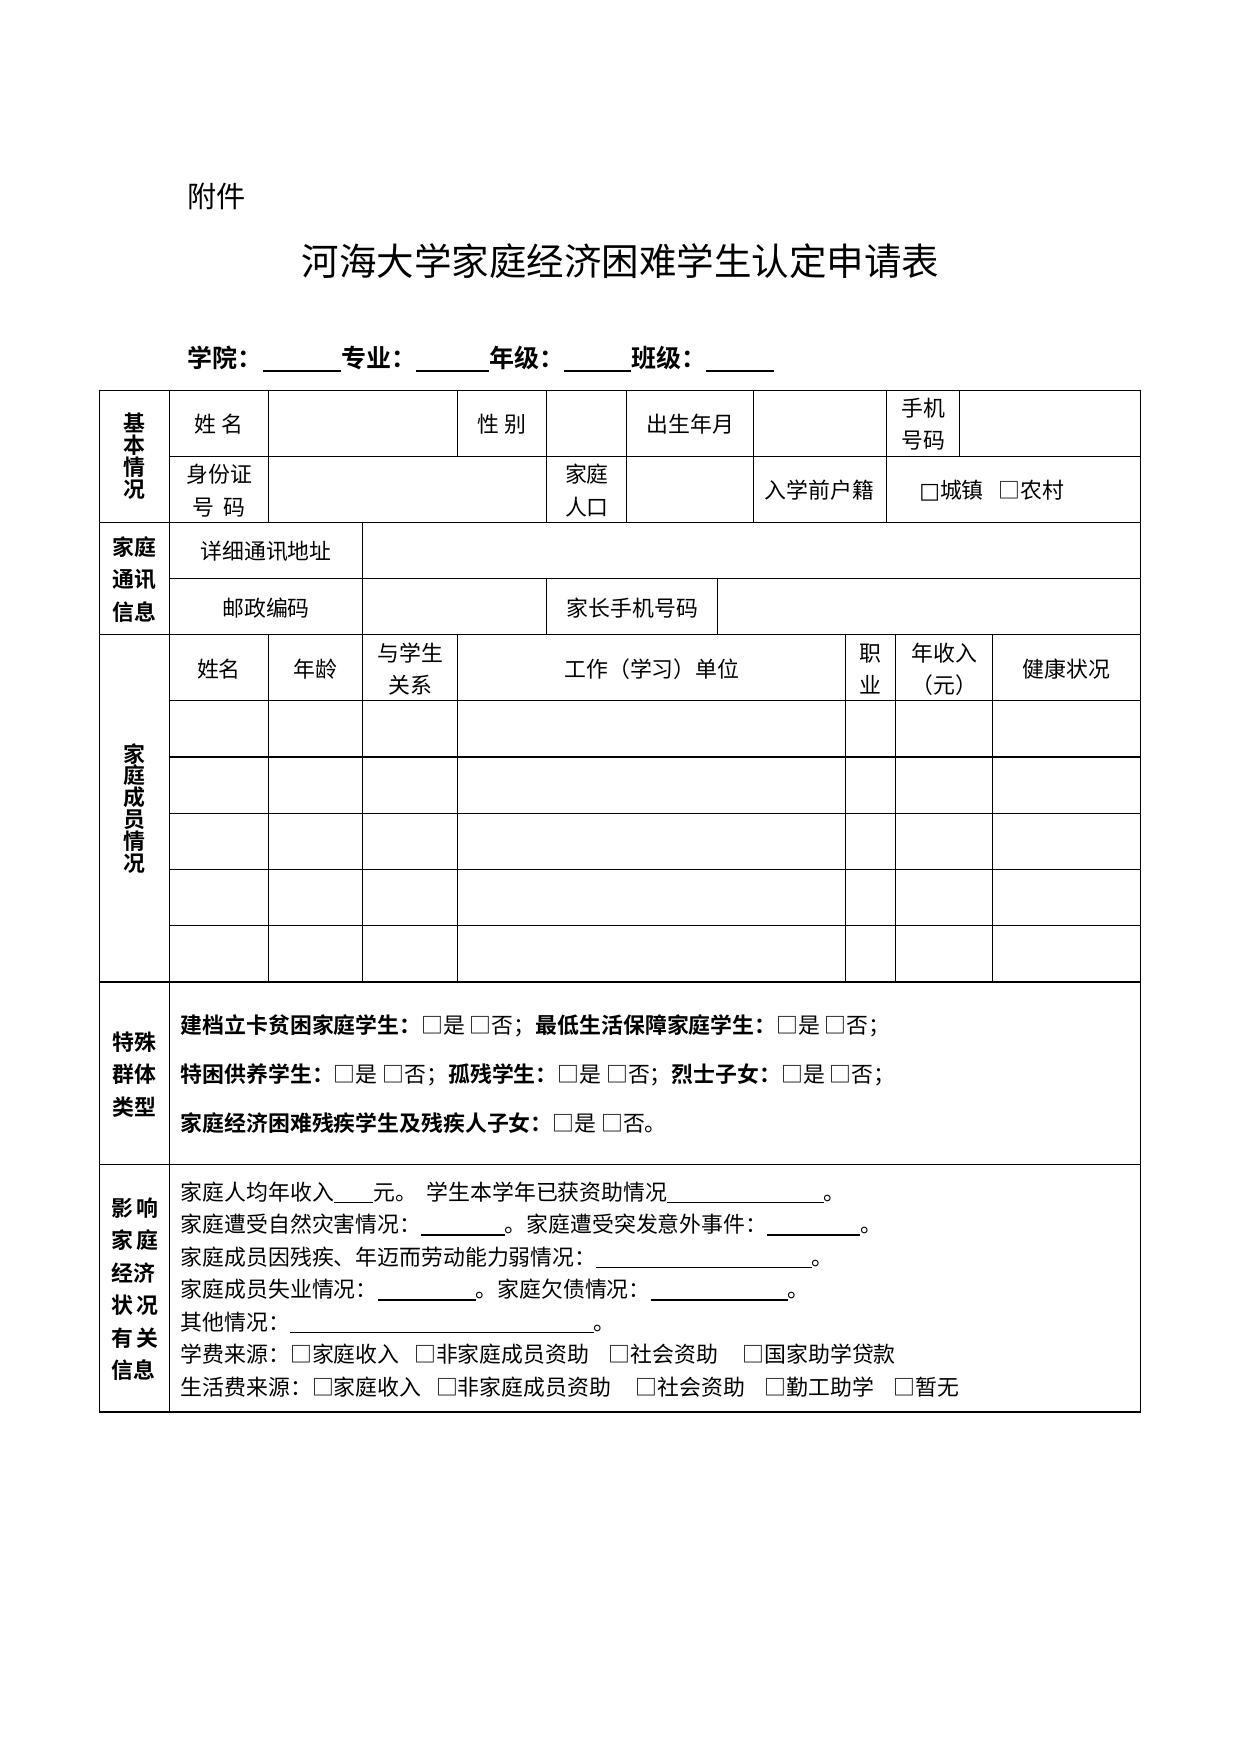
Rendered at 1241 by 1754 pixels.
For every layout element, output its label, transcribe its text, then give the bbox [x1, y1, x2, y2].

table_cell 家庭人口 [547, 457, 626, 522]
table_cell 身份证号 码 [170, 457, 268, 522]
table_cell [269, 758, 362, 813]
table_cell 入学前户籍 [754, 457, 886, 522]
table_header [547, 391, 626, 456]
table_cell [269, 457, 546, 522]
table_cell [363, 579, 546, 634]
table_cell 建档立卡贫困家庭学生：□是 □否；最低生活保障家庭学生：□是 □否； 特困供养学生：□是 □否；孤残学生：□是 □否；烈士子女：□是 □否； 家庭经济困难残疾学生及残疾人子女：□是 □否。 [170, 983, 1140, 1163]
table_cell [363, 523, 1140, 578]
table_header 出生年月 [627, 391, 753, 456]
table_cell [363, 926, 457, 981]
table_cell [627, 457, 753, 522]
table_cell [846, 814, 895, 869]
table_cell 家庭通讯信息 [100, 523, 169, 634]
table_cell [170, 926, 268, 981]
table_cell □城镇 □农村 [887, 457, 1140, 522]
table_cell [170, 814, 268, 869]
table_cell 家庭成员情况 [100, 635, 169, 981]
table_cell [170, 870, 268, 925]
table_cell [993, 926, 1140, 981]
table_cell [170, 701, 268, 756]
table_cell [363, 701, 457, 756]
table_cell 工作（学习）单位 [458, 635, 845, 700]
table_header 性 别 [458, 391, 546, 456]
table_cell [896, 926, 992, 981]
text 学院： 专业： 年级： 班级： [187, 324, 1053, 389]
text 附件 [187, 162, 1053, 227]
table_cell 姓名 [170, 635, 268, 700]
text 河海大学家庭经济困难学生认定申请表 [187, 227, 1053, 292]
table_header 姓 名 [170, 391, 268, 456]
table_cell 与学生 关系 [363, 635, 457, 700]
table_cell 特殊群体类型 [100, 983, 169, 1163]
table_cell [846, 870, 895, 925]
table_cell 年龄 [269, 635, 362, 700]
table_cell [896, 701, 992, 756]
table_cell [993, 701, 1140, 756]
table_cell 职业 [846, 635, 895, 700]
table_cell 详细通讯地址 [170, 523, 362, 578]
table_cell [363, 870, 457, 925]
table_header 手机号码 [887, 391, 959, 456]
table_cell [846, 701, 895, 756]
table_cell [363, 814, 457, 869]
table_cell [269, 814, 362, 869]
table_cell [993, 758, 1140, 813]
table_cell [896, 814, 992, 869]
table_cell [269, 701, 362, 756]
table_cell [458, 870, 845, 925]
table_cell 健康状况 [993, 635, 1140, 700]
table_header [754, 391, 886, 456]
table_cell [846, 758, 895, 813]
table_header 基本情况 [100, 391, 169, 522]
table_cell [363, 758, 457, 813]
table_cell [718, 579, 1140, 634]
table_cell [993, 870, 1140, 925]
table_header [960, 391, 1140, 456]
table_cell [458, 926, 845, 981]
table_header [269, 391, 457, 456]
table_cell [458, 814, 845, 869]
table_cell 家长手机号码 [547, 579, 717, 634]
table_cell [458, 758, 845, 813]
table_cell 年收入（元） [896, 635, 992, 700]
table_cell [846, 926, 895, 981]
table_cell [896, 758, 992, 813]
table_cell [993, 814, 1140, 869]
table_cell [896, 870, 992, 925]
table_cell [170, 758, 268, 813]
table_cell [269, 926, 362, 981]
table_cell [269, 870, 362, 925]
table_cell [458, 701, 845, 756]
table_cell 影响家庭经济 状况有关信息 [100, 1165, 169, 1411]
table_cell 邮政编码 [170, 579, 362, 634]
table_cell 家庭人均年收入 元。 学生本学年已获资助情况 。 家庭遭受自然灾害情况： 。家庭遭受突发意外事件： 。 家庭成员因残疾、年迈而劳动能力弱情况： 。 家庭成员失业情况： 。家庭欠债情况： 。 其他情况： 。 学费来源：□家庭收入 □非家庭成员资助 □社会资助 □国家助学贷款 生活费来源：□家庭收入 □非家庭成员资助 □社会资助 □勤工助学 □暂无 [170, 1165, 1140, 1411]
